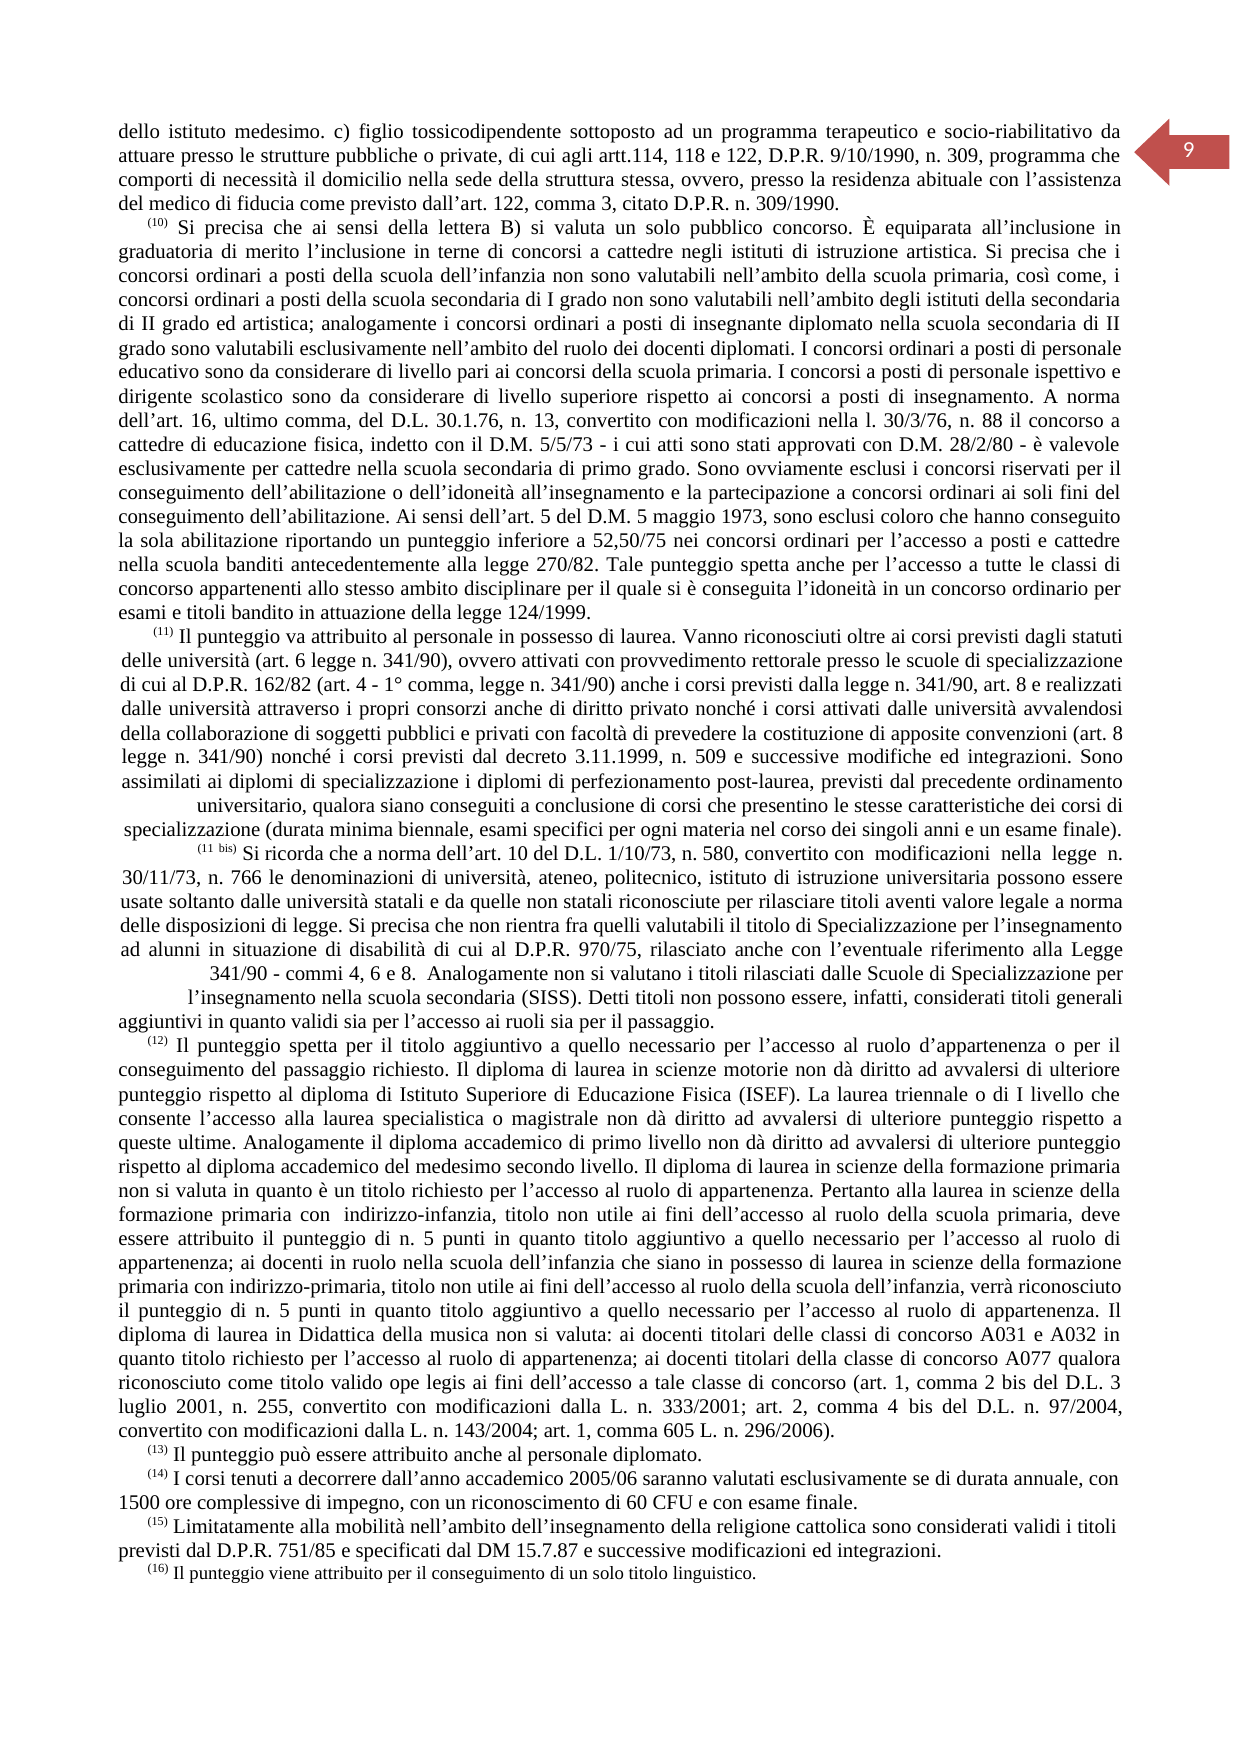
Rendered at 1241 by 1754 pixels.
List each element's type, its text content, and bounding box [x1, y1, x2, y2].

text (12) Il punteggio spetta per il titolo aggiuntivo a quello necessario per l’accesso al ruolo d’appartenenza o per il conseguimento del passaggio richiesto. Il diploma di laurea in scienze motorie non dà diritto ad avvalersi di ulteriore punteggio rispetto al diploma di Istituto Superiore di Educazione Fisica (ISEF). La laurea triennale o di I livello che consente l’accesso alla laurea specialistica o magistrale non dà diritto ad avvalersi di ulteriore punteggio rispetto a queste ultime. Analogamente il diploma accademico di primo livello non dà diritto ad avvalersi di ulteriore punteggio rispetto al diploma accademico del medesimo secondo livello. Il diploma di laurea in scienze della formazione primaria non si valuta in quanto è un titolo richiesto per l’accesso al ruolo di appartenenza. Pertanto alla laurea in scienze della formazione primaria con indirizzo-infanzia, titolo non utile ai fini dell’accesso al ruolo della scuola primaria, deve essere attribuito il punteggio di n. 5 punti in quanto titolo aggiuntivo a quello necessario per l’accesso al ruolo di appartenenza; ai docenti in ruolo nella scuola dell’infanzia che siano in possesso di laurea in scienze della formazione primaria con indirizzo-primaria, titolo non utile ai fini dell’accesso al ruolo della scuola dell’infanzia, verrà riconosciuto il punteggio di n. 5 punti in quanto titolo aggiuntivo a quello necessario per l’accesso al ruolo di appartenenza. Il diploma di laurea in Didattica della musica non si valuta: ai docenti titolari delle classi di concorso A031 e A032 in quanto titolo richiesto per l’accesso al ruolo di appartenenza; ai docenti titolari della classe di concorso A077 qualora riconosciuto come titolo valido ope legis ai fini dell’accesso a tale classe di concorso (art. 1, comma 2 bis del D.L. 3 luglio 2001, n. 255, convertito con modificazioni dalla L. n. 333/2001; art. 2, comma 4 bis del D.L. n. 97/2004, convertito con modificazioni dalla L. n. 143/2004; art. 1, comma 605 L. n. 296/2006). [118, 1033, 1123, 1442]
text (13) Il punteggio può essere attribuito anche al personale diplomato. [147, 1442, 1240, 1466]
text dello istituto medesimo. c) figlio tossicodipendente sottoposto ad un programma terapeutico e socio-riabilitativo da attuare presso le strutture pubbliche o private, di cui agli artt.114, 118 e 122, D.P.R. 9/10/1990, n. 309, programma che comporti di necessità il domicilio nella sede della struttura stessa, ovvero, presso la residenza abituale con l’assistenza del medico di fiducia come previsto dall’art. 122, comma 3, citato D.P.R. n. 309/1990. [118, 119, 1123, 215]
text (16) Il punteggio viene attribuito per il conseguimento di un solo titolo linguistico. [147, 1562, 1240, 1584]
text (11) Il punteggio va attribuito al personale in possesso di laurea. Vanno riconosciuti oltre ai corsi previsti dagli statuti delle università (art. 6 legge n. 341/90), ovvero attivati con provvedimento rettorale presso le scuole di specializzazione di cui al D.P.R. 162/82 (art. 4 - 1° comma, legge n. 341/90) anche i corsi previsti dalla legge n. 341/90, art. 8 e realizzati dalle università attraverso i propri consorzi anche di diritto privato nonché i corsi attivati dalle università avvalendosi della collaborazione di soggetti pubblici e privati con facoltà di prevedere la costituzione di apposite convenzioni (art. 8 legge n. 341/90) nonché i corsi previsti dal decreto 3.11.1999, n. 509 e successive modifiche ed integrazioni. Sono assimilati ai diplomi di specializzazione i diplomi di perfezionamento post-laurea, previsti dal precedente ordinamento universitario, qualora siano conseguiti a conclusione di corsi che presentino le stesse caratteristiche dei corsi di specializzazione (durata minima biennale, esami specifici per ogni materia nel corso dei singoli anni e un esame finale). (11 bis) Si ricorda che a norma dell’art. 10 del D.L. 1/10/73, n. 580, convertito con modificazioni nella legge n. 30/11/73, n. 766 le denominazioni di università, ateneo, politecnico, istituto di istruzione universitaria possono essere usate soltanto dalle università statali e da quelle non statali riconosciute per rilasciare titoli aventi valore legale a norma delle disposizioni di legge. Si precisa che non rientra fra quelli valutabili il titolo di Specializzazione per l’insegnamento ad alunni in situazione di disabilità di cui al D.P.R. 970/75, rilasciato anche con l’eventuale riferimento alla Legge 341/90 - commi 4, 6 e 8. Analogamente non si valutano i titoli rilasciati dalle Scuole di Specializzazione per l’insegnamento nella scuola secondaria (SISS). Detti titoli non possono essere, infatti, considerati titoli generali [118, 624, 1123, 1009]
text (15) Limitatamente alla mobilità nell’ambito dell’insegnamento della religione cattolica sono considerati validi i titoli previsti dal D.P.R. 751/85 e specificati dal DM 15.7.87 e successive modificazioni ed integrazioni. [118, 1514, 1123, 1562]
text (14) I corsi tenuti a decorrere dall’anno accademico 2005/06 saranno valutati esclusivamente se di durata annuale, con 1500 ore complessive di impegno, con un riconoscimento di 60 CFU e con esame finale. [118, 1466, 1123, 1514]
text (10) Si precisa che ai sensi della lettera B) si valuta un solo pubblico concorso. È equiparata all’inclusione in graduatoria di merito l’inclusione in terne di concorsi a cattedre negli istituti di istruzione artistica. Si precisa che i concorsi ordinari a posti della scuola dell’infanzia non sono valutabili nell’ambito della scuola primaria, così come, i concorsi ordinari a posti della scuola secondaria di I grado non sono valutabili nell’ambito degli istituti della secondaria di II grado ed artistica; analogamente i concorsi ordinari a posti di insegnante diplomato nella scuola secondaria di II grado sono valutabili esclusivamente nell’ambito del ruolo dei docenti diplomati. I concorsi ordinari a posti di personale educativo sono da considerare di livello pari ai concorsi della scuola primaria. I concorsi a posti di personale ispettivo e dirigente scolastico sono da considerare di livello superiore rispetto ai concorsi a posti di insegnamento. A norma dell’art. 16, ultimo comma, del D.L. 30.1.76, n. 13, convertito con modificazioni nella l. 30/3/76, n. 88 il concorso a cattedre di educazione fisica, indetto con il D.M. 5/5/73 - i cui atti sono stati approvati con D.M. 28/2/80 - è valevole esclusivamente per cattedre nella scuola secondaria di primo grado. Sono ovviamente esclusi i concorsi riservati per il conseguimento dell’abilitazione o dell’idoneità all’insegnamento e la partecipazione a concorsi ordinari ai soli fini del conseguimento dell’abilitazione. Ai sensi dell’art. 5 del D.M. 5 maggio 1973, sono esclusi coloro che hanno conseguito la sola abilitazione riportando un punteggio inferiore a 52,50/75 nei concorsi ordinari per l’accesso a posti e cattedre nella scuola banditi antecedentemente alla legge 270/82. Tale punteggio spetta anche per l’accesso a tutte le classi di concorso appartenenti allo stesso ambito disciplinare per il quale si è conseguita l’idoneità in un concorso ordinario per esami e titoli bandito in attuazione della legge 124/1999. [118, 215, 1123, 624]
text aggiuntivi in quanto validi sia per l’accesso ai ruoli sia per il passaggio. [118, 1009, 1240, 1033]
